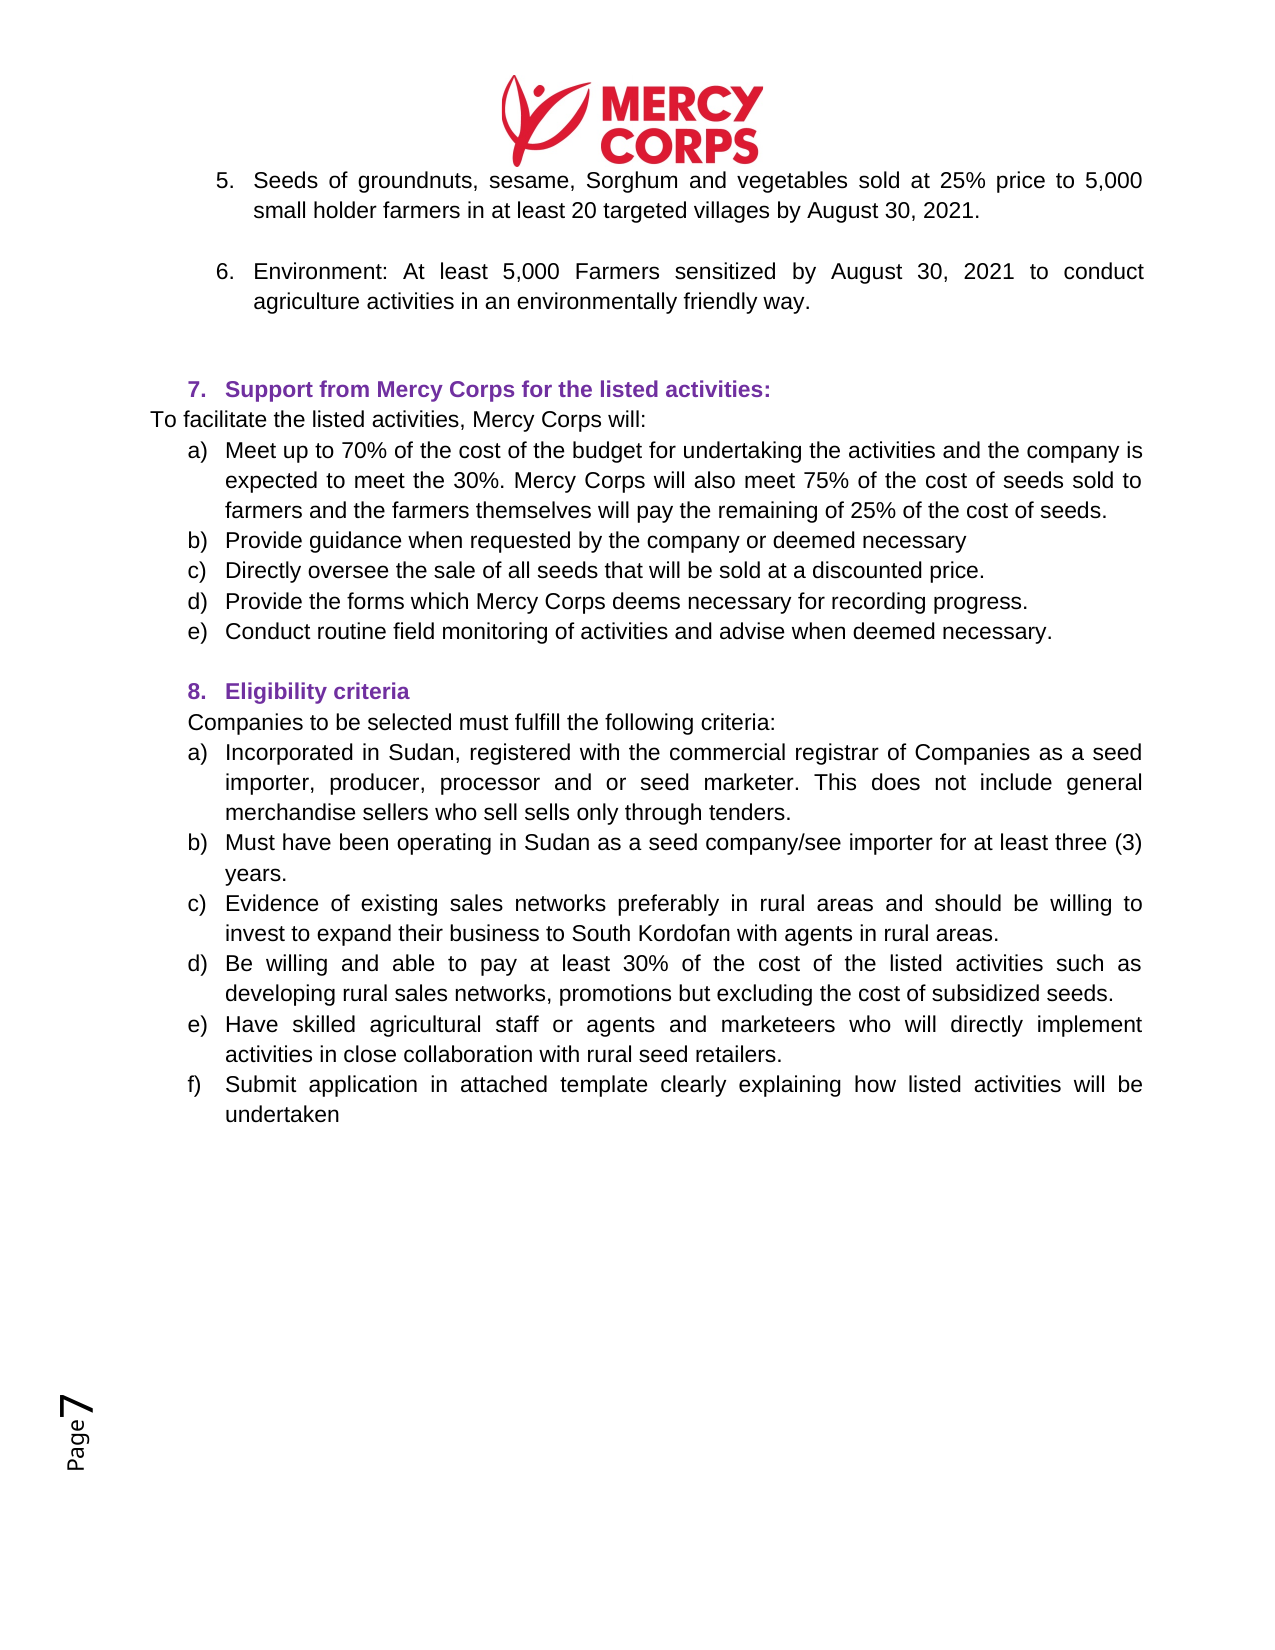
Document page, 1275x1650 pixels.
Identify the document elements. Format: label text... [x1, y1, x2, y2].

list Provide guidance when requested by the company or deemed necessary [187, 527, 1144, 553]
list Be willing and able to pay at least 30% of the cost of the listed activities such as developing rural sales networks, promotions but excluding the cost of subsidized seeds. [187, 950, 1144, 1007]
list Environment: At least 5,000 Farmers sensitized by August 30, 2021 to conduct agriculture activities in an environmentally friendly way. [216, 258, 1144, 314]
list Directly oversee the sale of all seeds that will be sold at a discounted price. [187, 557, 1144, 584]
list Have skilled agricultural staff or agents and marketeers who will directly implement activities in close collaboration with rural seed retailers. [187, 1011, 1144, 1067]
list Support from Mercy Corps for the listed activities: [187, 376, 1144, 402]
text Companies to be selected must fulfill the following criteria: [187, 708, 1144, 735]
list Conduct routine field monitoring of activities and advise when deemed necessary. [187, 618, 1144, 644]
list Submit application in attached template clearly explaining how listed activities will be undertaken [187, 1071, 1144, 1127]
list Evidence of existing sales networks preferably in rural areas and should be willing to invest to expand their business to South Kordofan with agents in rural areas. [187, 890, 1144, 946]
list Eligibility criteria [187, 678, 1144, 704]
list Provide the forms which Mercy Corps deems necessary for recording progress. [187, 588, 1144, 614]
list Seeds of groundnuts, sesame, Sorghum and vegetables sold at 25% price to 5,000 small holder farmers in at least 20 targeted villages by August 30, 2021. [216, 167, 1144, 223]
list Incorporated in Sudan, registered with the commercial registrar of Companies as a seed importer, producer, processor and or seed marketer. This does not include general merchandise sellers who sell sells only through tenders. [187, 739, 1144, 825]
text To facilitate the listed activities, Mercy Corps will: [150, 406, 1144, 433]
picture [501, 75, 764, 167]
list Meet up to 70% of the cost of the budget for undertaking the activities and the company is expected to meet the 30%. Mercy Corps will also meet 75% of the cost of seeds sold to farmers and the farmers themselves will pay the remaining of 25% of the cost of seeds. [187, 437, 1144, 523]
list Must have been operating in Sudan as a seed company/see importer for at least three (3) years. [187, 829, 1144, 886]
